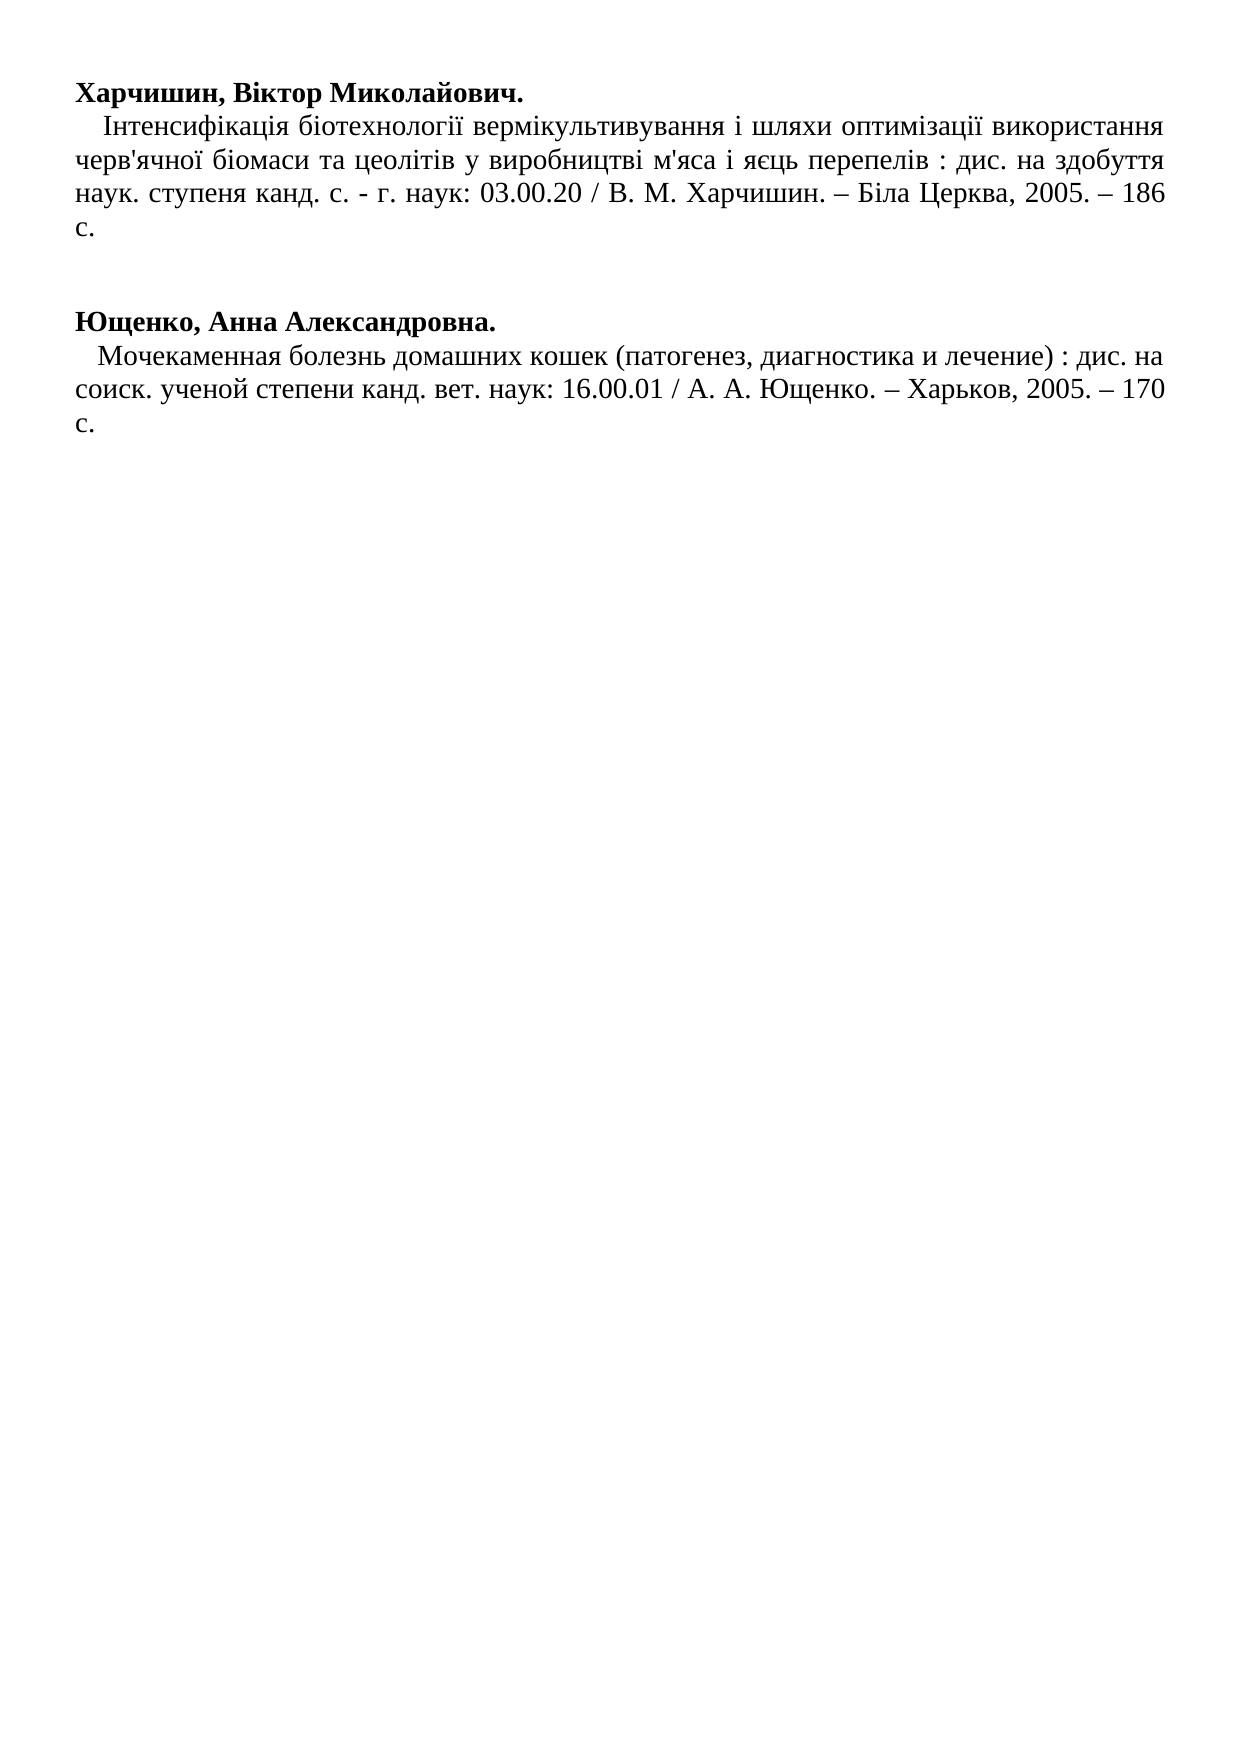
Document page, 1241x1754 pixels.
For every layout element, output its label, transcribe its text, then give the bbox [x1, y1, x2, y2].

text Ющенко, Анна Александровна. [75, 304, 1165, 338]
text Харчишин, Віктор Миколайович. [75, 75, 1165, 108]
text Інтенсифікація біотехнології вермікультивування і шляхи оптимізації використання черв'ячної біомаси та цеолітів у виробництві м'яса і яєць перепелів : дис. на здобуття наук. ступеня канд. с. - г. наук: 03.00.20 / В. М. Харчишин. – Біла Церква, 2005. – 186 с. [75, 108, 1165, 243]
text Мочекаменная болезнь домашних кошек (патогенез, диагностика и лечение) : дис. на соиск. ученой степени канд. вет. наук: 16.00.01 / А. А. Ющенко. – Харьков, 2005. – 170 с. [75, 338, 1165, 439]
